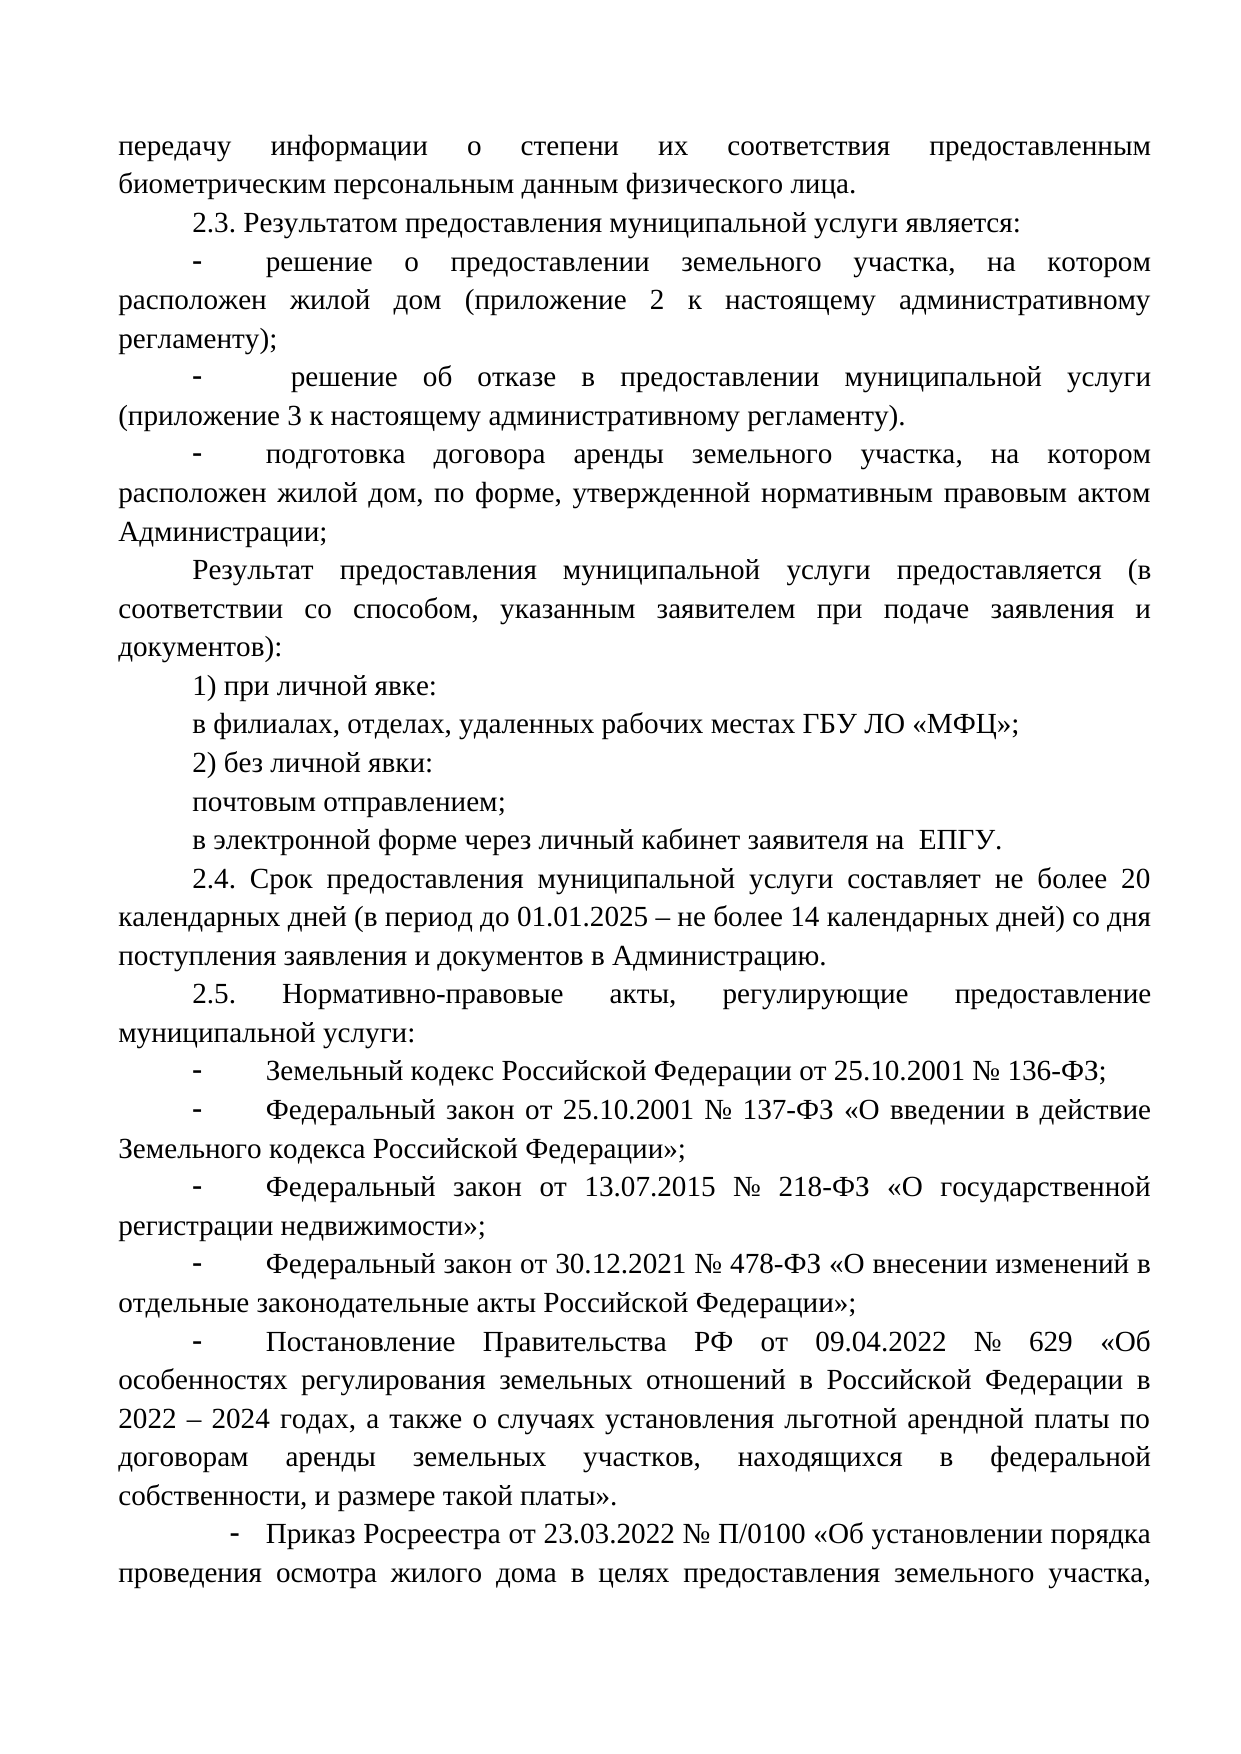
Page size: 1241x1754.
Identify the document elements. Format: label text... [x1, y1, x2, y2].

list решение о предоставлении земельного участка, на котором расположен жилой дом (приложение 2 к настоящему административному регламенту); [118, 244, 1152, 354]
list Федеральный закон от 25.10.2001 № 137-ФЗ «О введении в действие Земельного кодекса Российской Федерации»; [118, 1092, 1152, 1164]
list Земельный кодекс Российской Федерации от 25.10.2001 № 136-ФЗ; [118, 1053, 1152, 1087]
text 2.5. Нормативно-правовые акты, регулирующие предоставление муниципальной услуги: [118, 976, 1152, 1048]
text в филиалах, отделах, удаленных рабочих местах ГБУ ЛО «МФЦ»; [118, 707, 1152, 740]
list подготовка договора аренды земельного участка, на котором расположен жилой дом, по форме, утвержденной нормативным правовым актом Администрации; [118, 437, 1152, 547]
list Федеральный закон от 13.07.2015 № 218-ФЗ «О государственной регистрации недвижимости»; [118, 1169, 1152, 1241]
text Результат предоставления муниципальной услуги предоставляется (в соответствии со способом, указанным заявителем при подаче заявления и документов): [118, 552, 1152, 663]
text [118, 128, 1152, 200]
list Постановление Правительства РФ от 09.04.2022 № 629 «Об особенностях регулирования земельных отношений в Российской Федерации в 2022 – 2024 годах, а также о случаях установления льготной арендной платы по договорам аренды земельных участков, находящихся в федеральной собственности, и размере такой платы». [118, 1324, 1152, 1511]
text 2) без личной явки: [118, 745, 1152, 779]
text в электронной форме через личный кабинет заявителя на ЕПГУ. [118, 822, 1152, 856]
text 2.4. Срок предоставления муниципальной услуги составляет не более 20 календарных дней (в период до 01.01.2025 – не более 14 календарных дней) со дня поступления заявления и документов в Администрацию. [118, 861, 1152, 971]
text почтовым отправлением; [118, 784, 1152, 817]
list Федеральный закон от 30.12.2021 № 478-ФЗ «О внесении изменений в отдельные законодательные акты Российской Федерации»; [118, 1246, 1152, 1319]
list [118, 1516, 1152, 1589]
list решение об отказе в предоставлении муниципальной услуги (приложение 3 к настоящему административному регламенту). [118, 359, 1152, 432]
text 1) при личной явке: [118, 668, 1152, 702]
text 2.3. Результатом предоставления муниципальной услуги является: [118, 205, 1152, 239]
